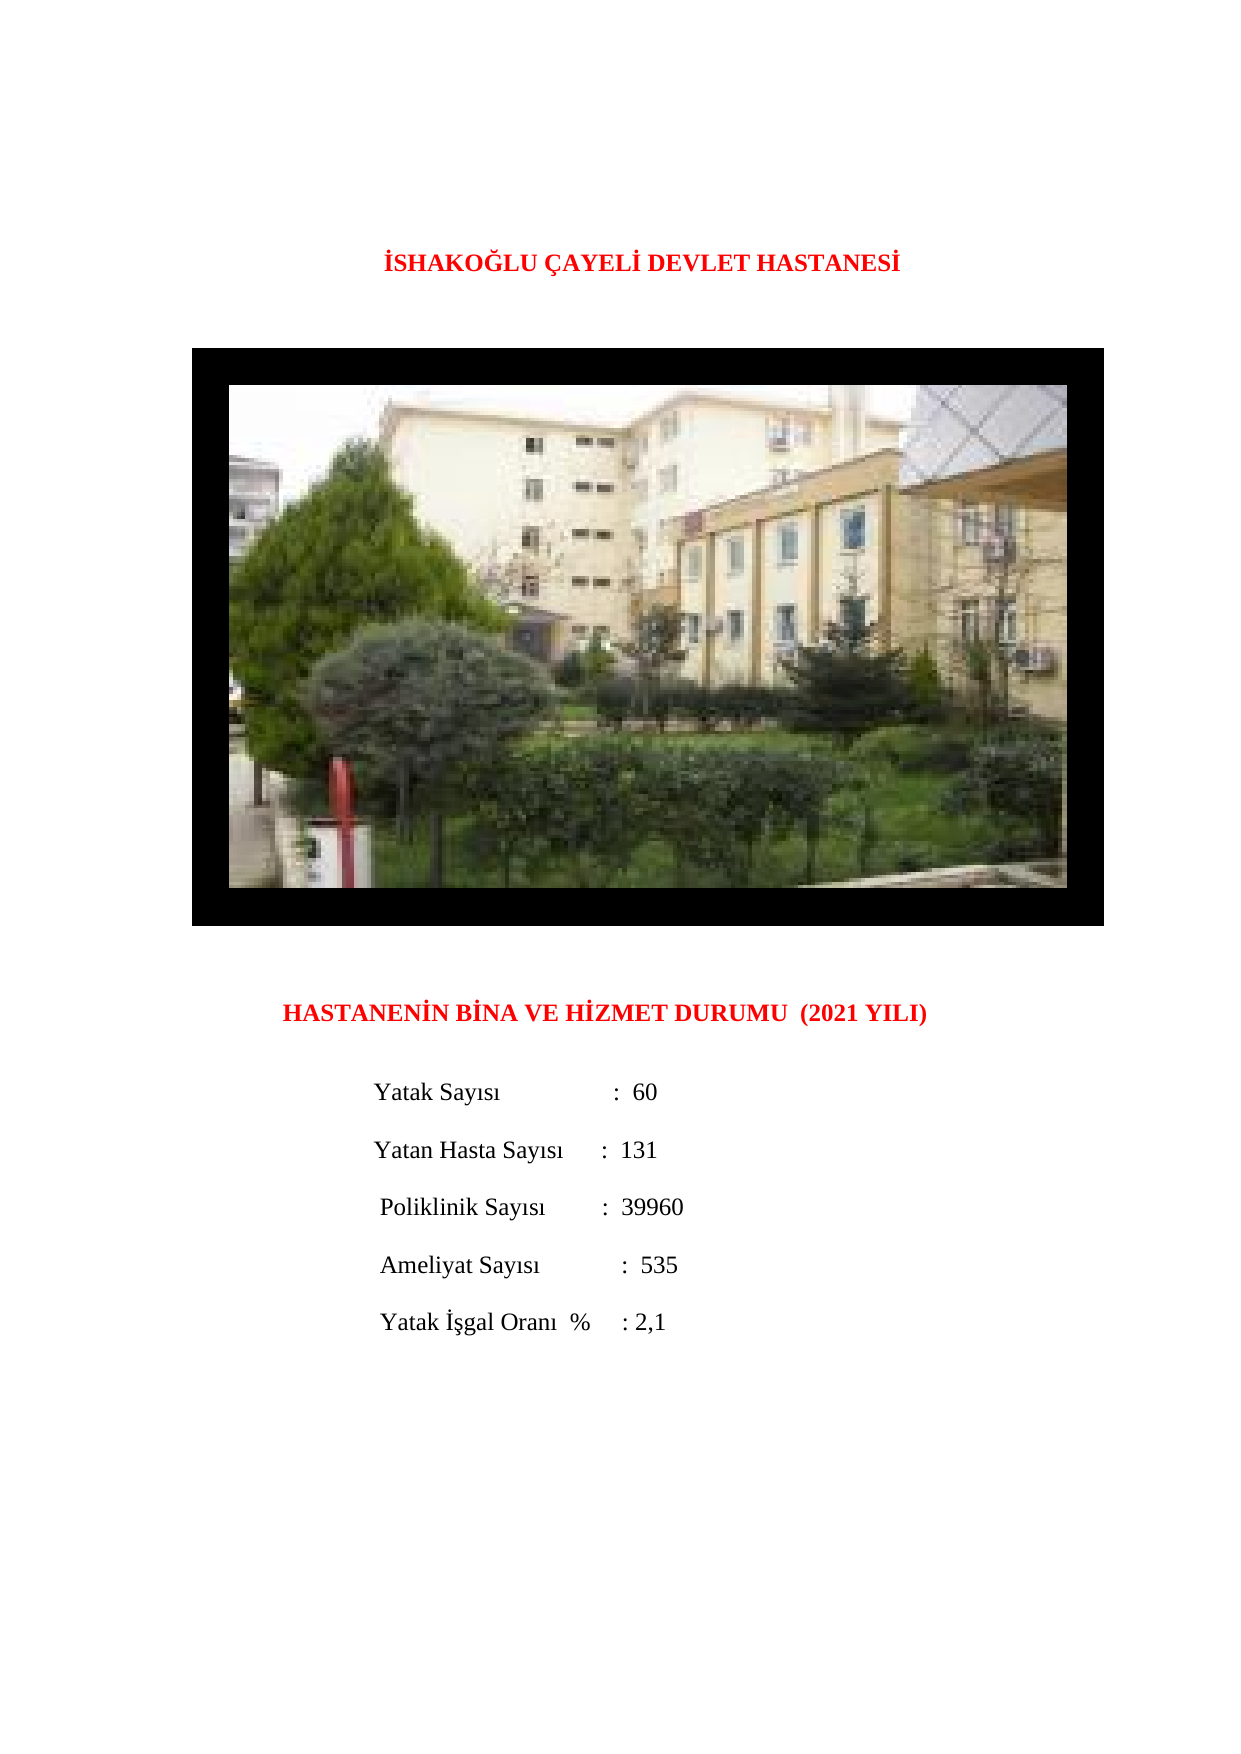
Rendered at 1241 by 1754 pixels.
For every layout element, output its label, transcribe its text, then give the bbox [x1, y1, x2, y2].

text Poliklinik Sayısı : 39960 [192, 1192, 1093, 1221]
text İSHAKOĞLU ÇAYELİ DEVLET HASTANESİ [192, 248, 1093, 276]
text Yatan Hasta Sayısı : 131 [192, 1135, 1093, 1164]
text Yatak Sayısı : 60 [192, 1077, 1093, 1106]
picture [229, 385, 1067, 888]
text Ameliyat Sayısı : 535 [192, 1250, 1093, 1279]
text Yatak İşgal Oranı % : 2,1 [192, 1307, 1093, 1336]
text HASTANENİN BİNA VE HİZMET DURUMU (2021 YILI) [192, 997, 1093, 1059]
